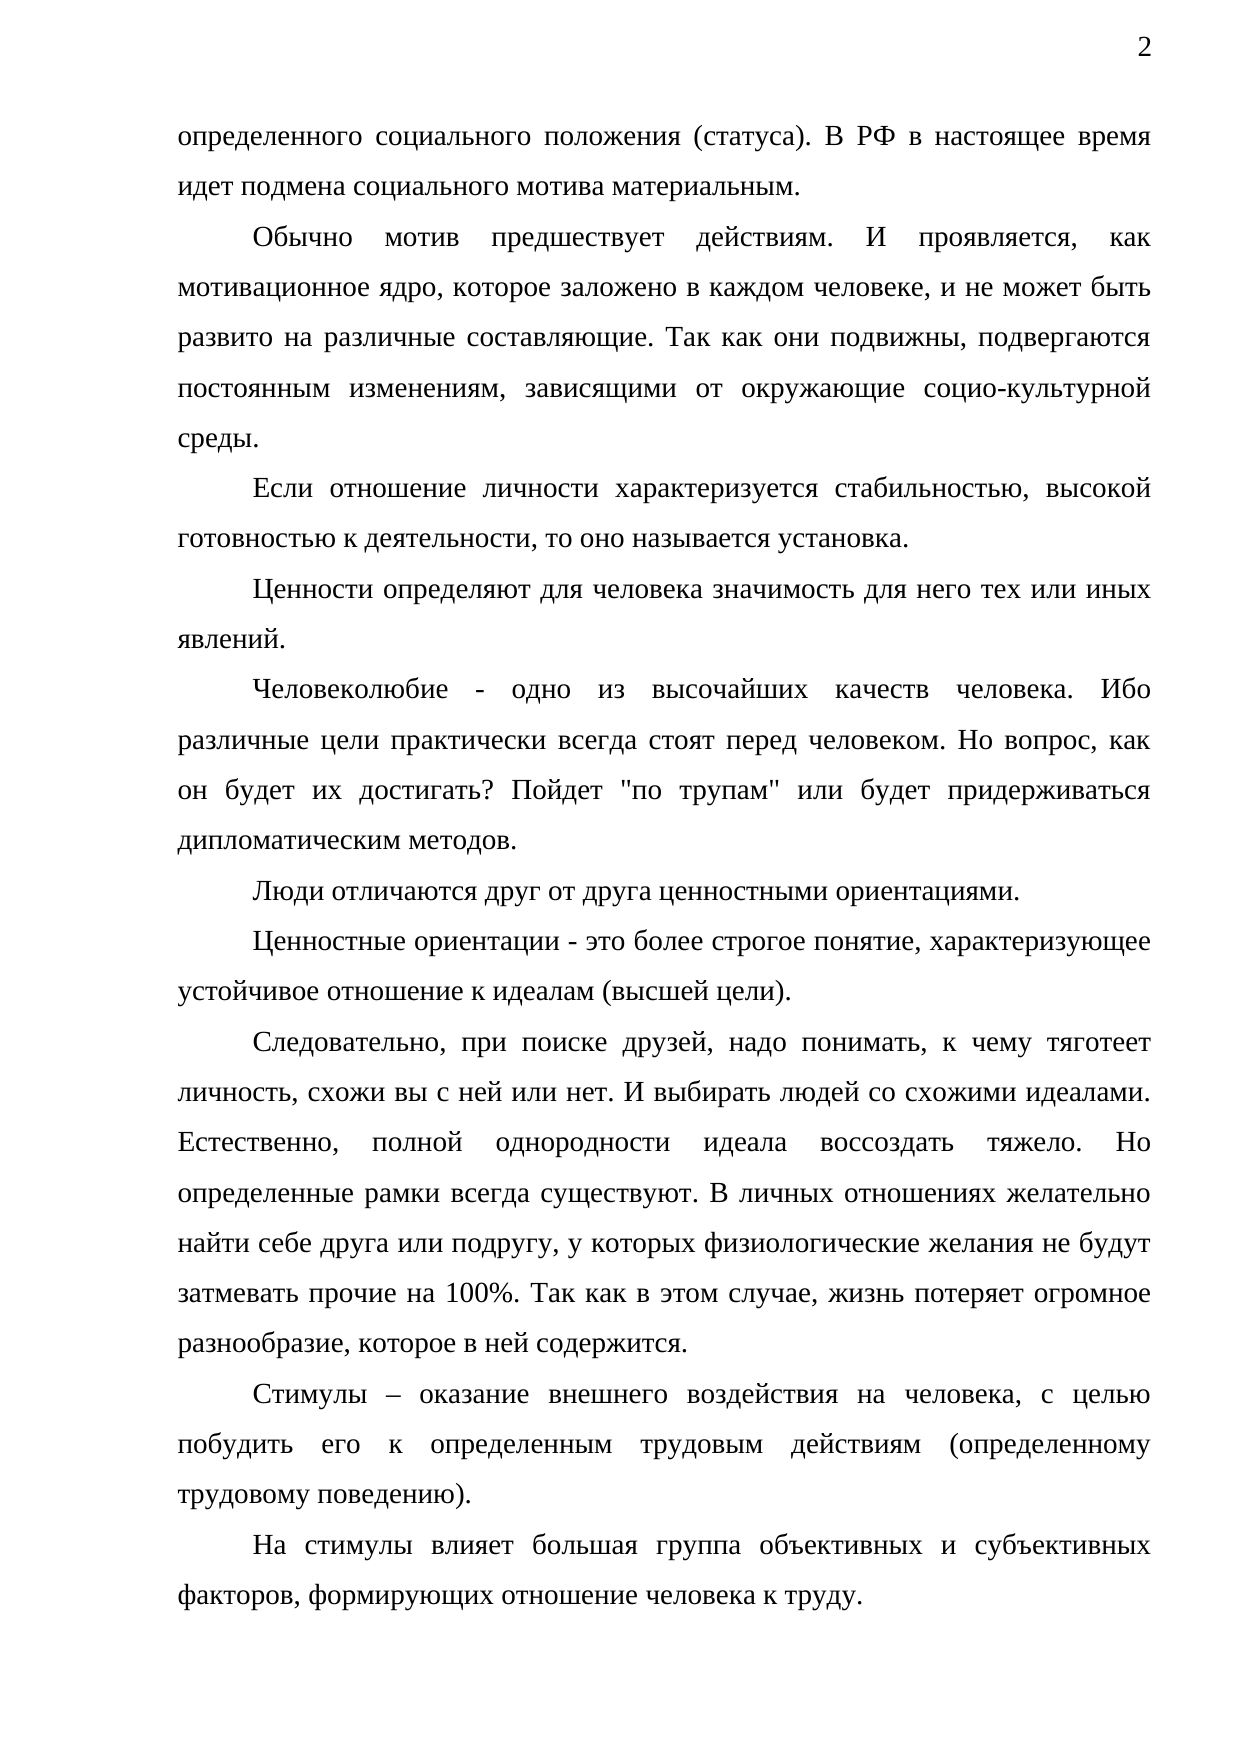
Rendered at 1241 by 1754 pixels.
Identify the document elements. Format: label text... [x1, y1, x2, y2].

text Стимулы – оказание внешнего воздействия на человека, с целью побудить его к определенным трудовым действиям (определенному трудовому поведению). [177, 1376, 1152, 1510]
text Человеколюбие - одно из высочайших качеств человека. Ибо различные цели практически всегда стоят перед человеком. Но вопрос, как он будет их достигать? Пойдет "по трупам" или будет придерживаться дипломатическим методов. [177, 672, 1152, 856]
text Ценностные ориентации - это более строгое понятие, характеризующее устойчивое отношение к идеалам (высшей цели). [177, 923, 1152, 1007]
text Люди отличаются друг от друга ценностными ориентациями. [177, 873, 1152, 906]
text Следовательно, при поиске друзей, надо понимать, к чему тяготеет личность, схожи вы с ней или нет. И выбирать людей со схожими идеалами. Естественно, полной однородности идеала воссоздать тяжело. Но определенные рамки всегда существуют. В личных отношениях желательно найти себе друга или подругу, у которых физиологические желания не будут затмевать прочие на 100%. Так как в этом случае, жизнь потеряет огромное разнообразие, которое в ней содержится. [177, 1024, 1152, 1359]
text На стимулы влияет большая группа объективных и субъективных факторов, формирующих отношение человека к труду. [177, 1527, 1152, 1611]
text Ценности определяют для человека значимость для него тех или иных явлений. [177, 571, 1152, 655]
text Обычно мотив предшествует действиям. И проявляется, как мотивационное ядро, которое заложено в каждом человеке, и не может быть развито на различные составляющие. Так как они подвижны, подвергаются постоянным изменениям, зависящими от окружающие социо-культурной среды. [177, 219, 1152, 453]
text Если отношение личности характеризуется стабильностью, высокой готовностью к деятельности, то оно называется установка. [177, 470, 1152, 554]
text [177, 118, 1152, 202]
